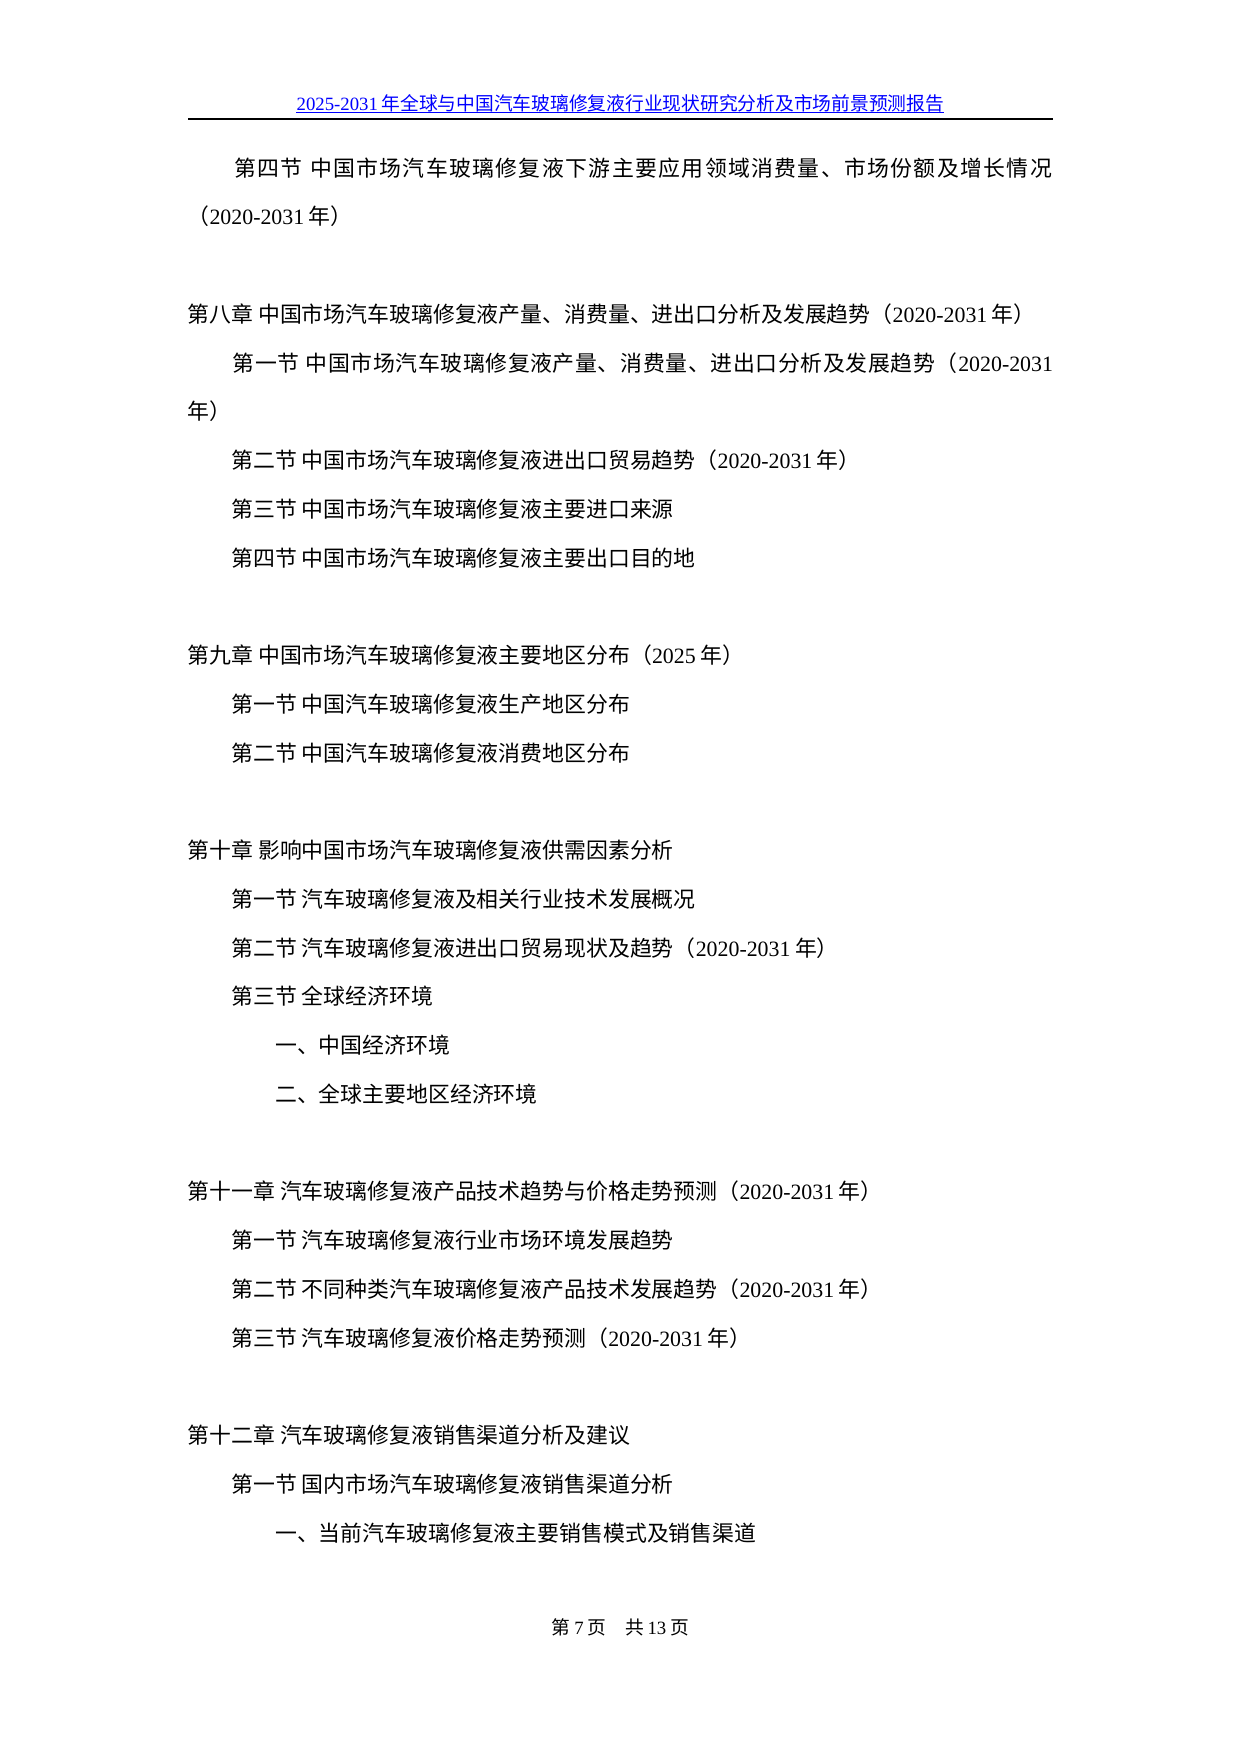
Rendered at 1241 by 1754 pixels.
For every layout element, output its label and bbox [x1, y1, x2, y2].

text [187, 150, 1053, 1548]
